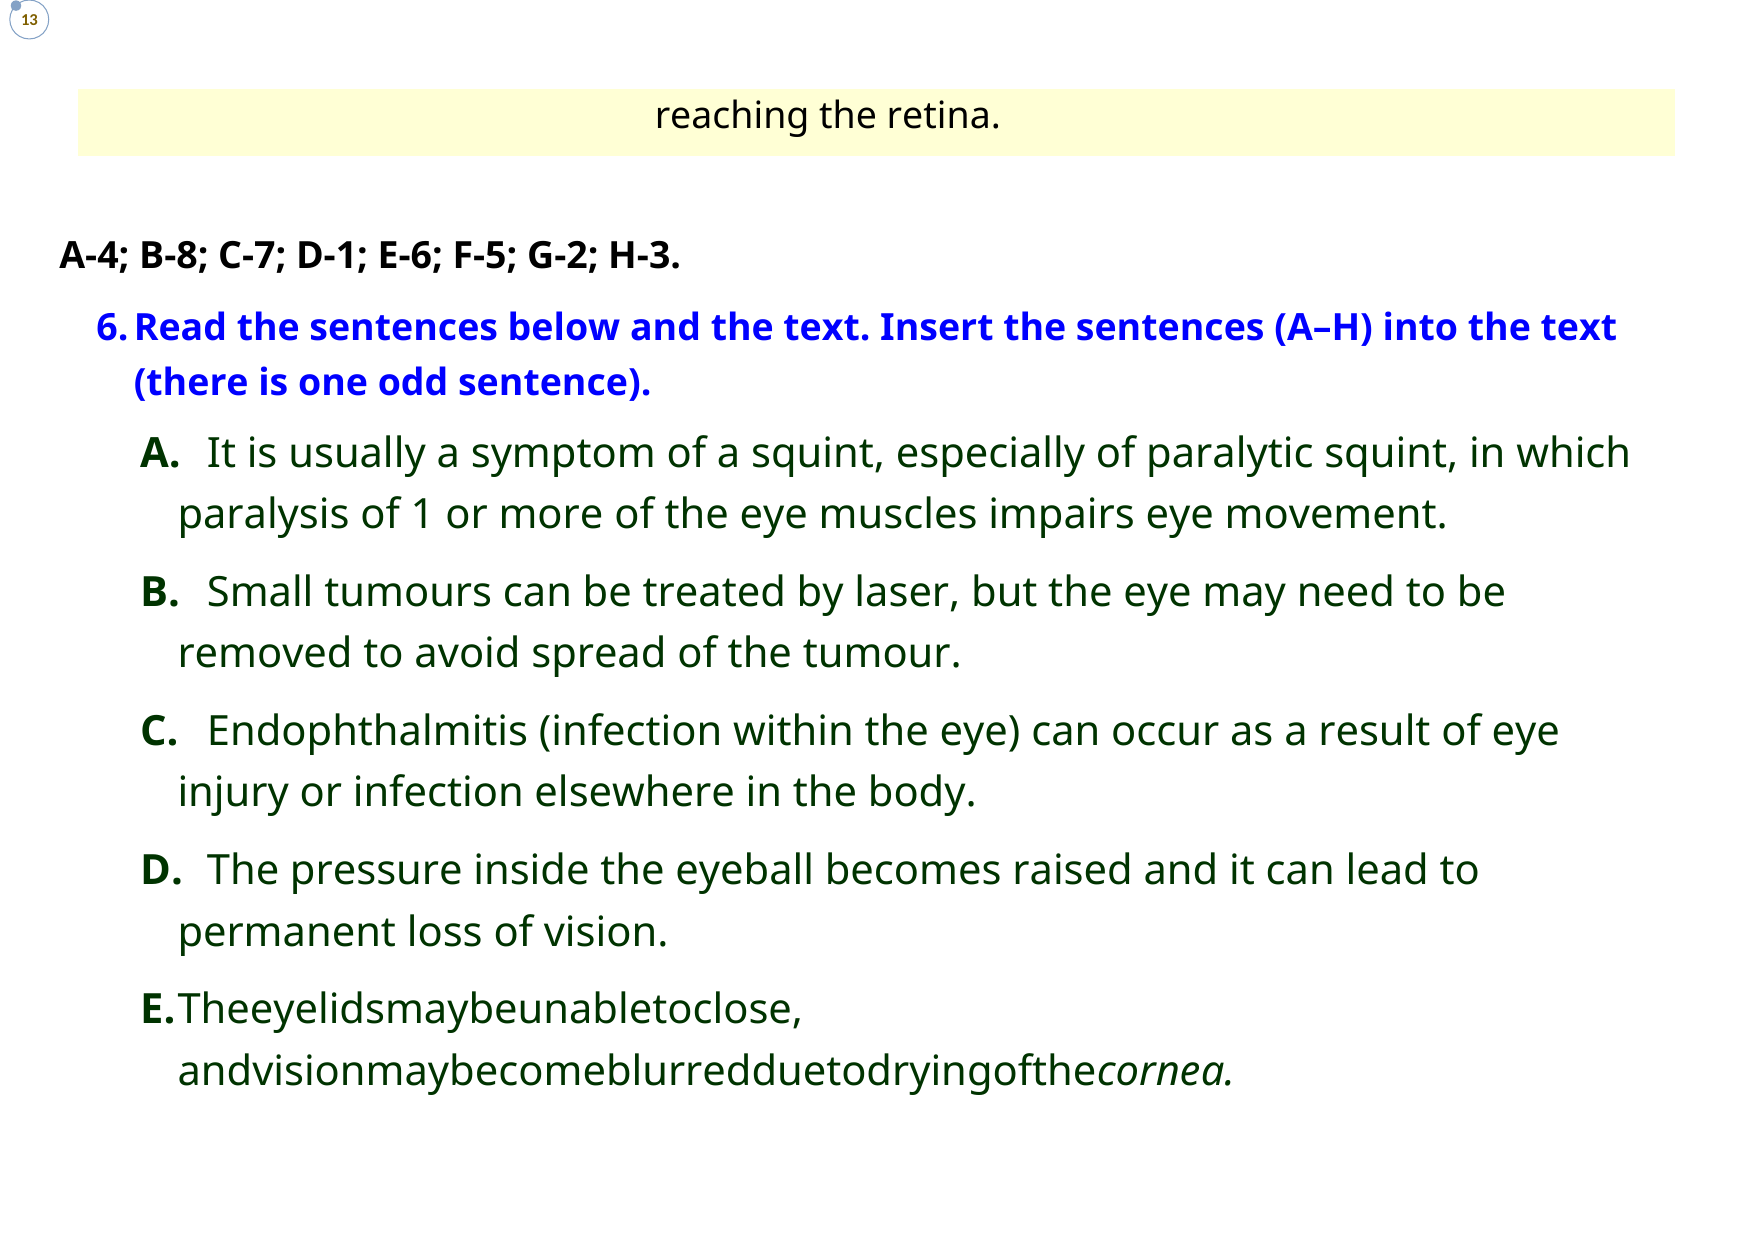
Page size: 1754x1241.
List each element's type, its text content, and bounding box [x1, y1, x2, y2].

list It is usually a symptom of a squint, especially of paralytic squint, in which paralysis of 1 or more of the eye muscles impairs eye movement. [140, 423, 1668, 541]
list Endophthalmitis (infection within the eye) can occur as a result of eye injury or infection elsewhere in the body. [140, 701, 1668, 819]
list Theeyelidsmaybeunabletoclose, andvisionmaybecomeblurredduetodryingofthecornea. [140, 979, 1668, 1097]
text A-4; B-8; C-7; D-1; E-6; F-5; G-2; H-3. [59, 228, 1695, 279]
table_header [78, 89, 608, 156]
list The pressure inside the eyeball becomes raised and it can lead to permanent loss of vision. [140, 840, 1668, 958]
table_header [608, 89, 1675, 156]
list Small tumours can be treated by laser, but the eye may need to be removed to avoid spread of the tumour. [140, 562, 1668, 680]
list Read the sentences below and the text. Insert the sentences (A–H) into the text (there is one odd sentence). [96, 300, 1695, 406]
